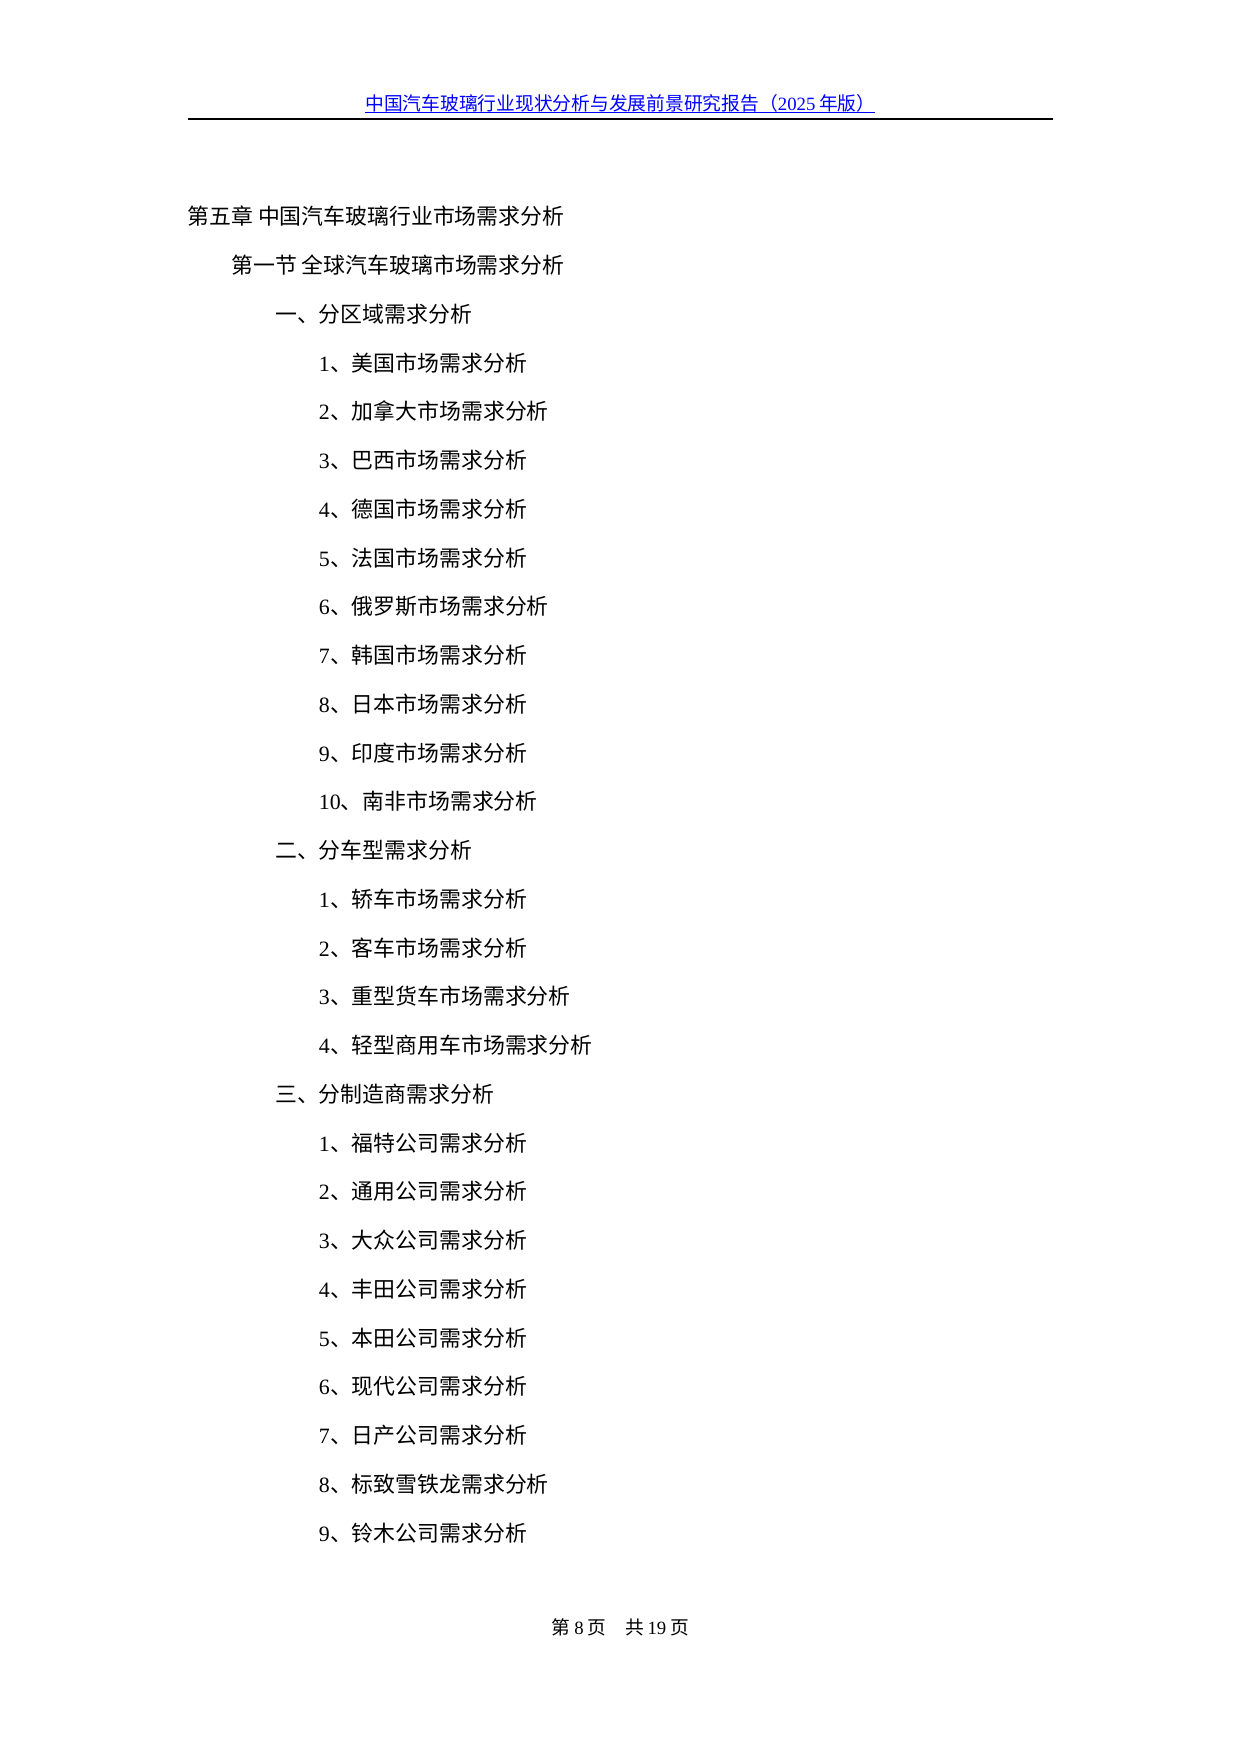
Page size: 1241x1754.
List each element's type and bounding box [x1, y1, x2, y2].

text [187, 150, 1053, 1548]
